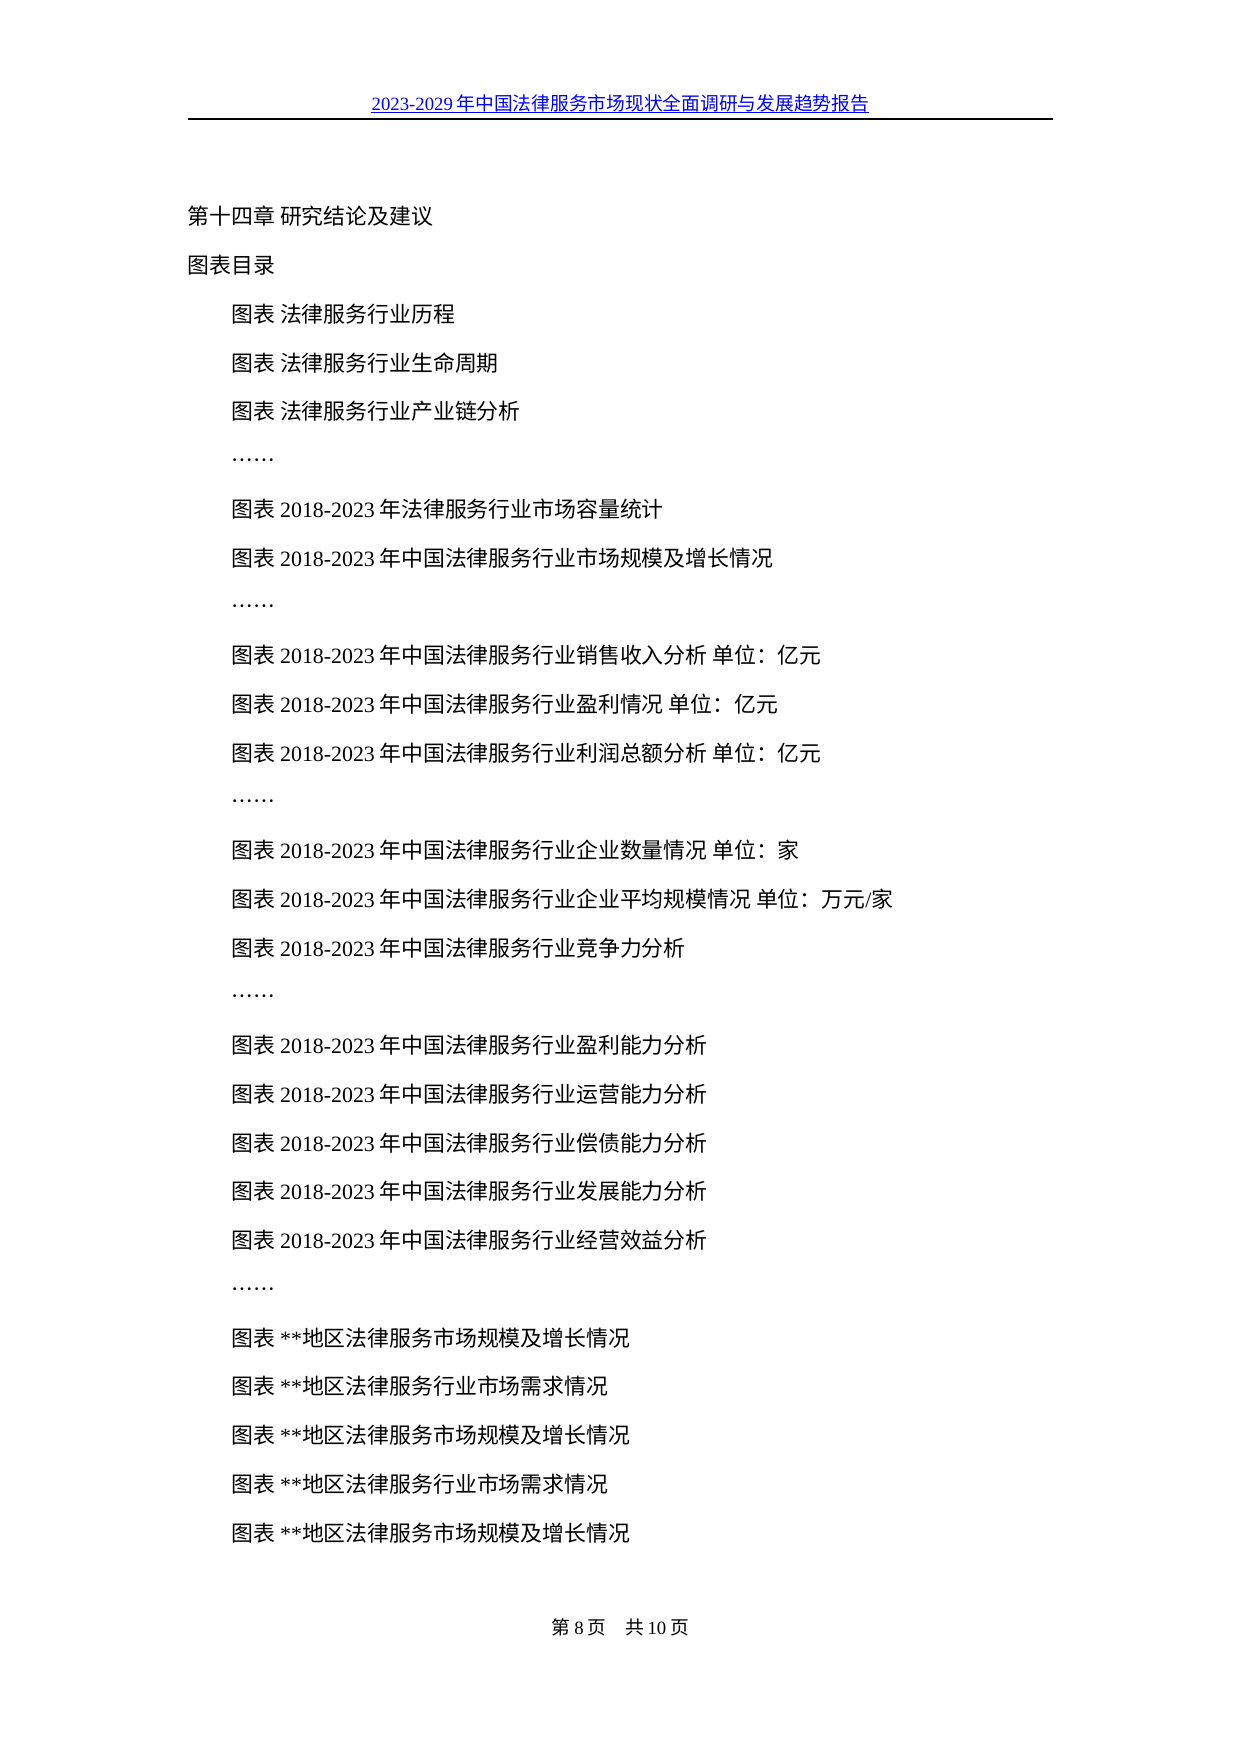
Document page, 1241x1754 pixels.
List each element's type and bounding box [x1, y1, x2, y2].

text [187, 150, 1053, 1548]
